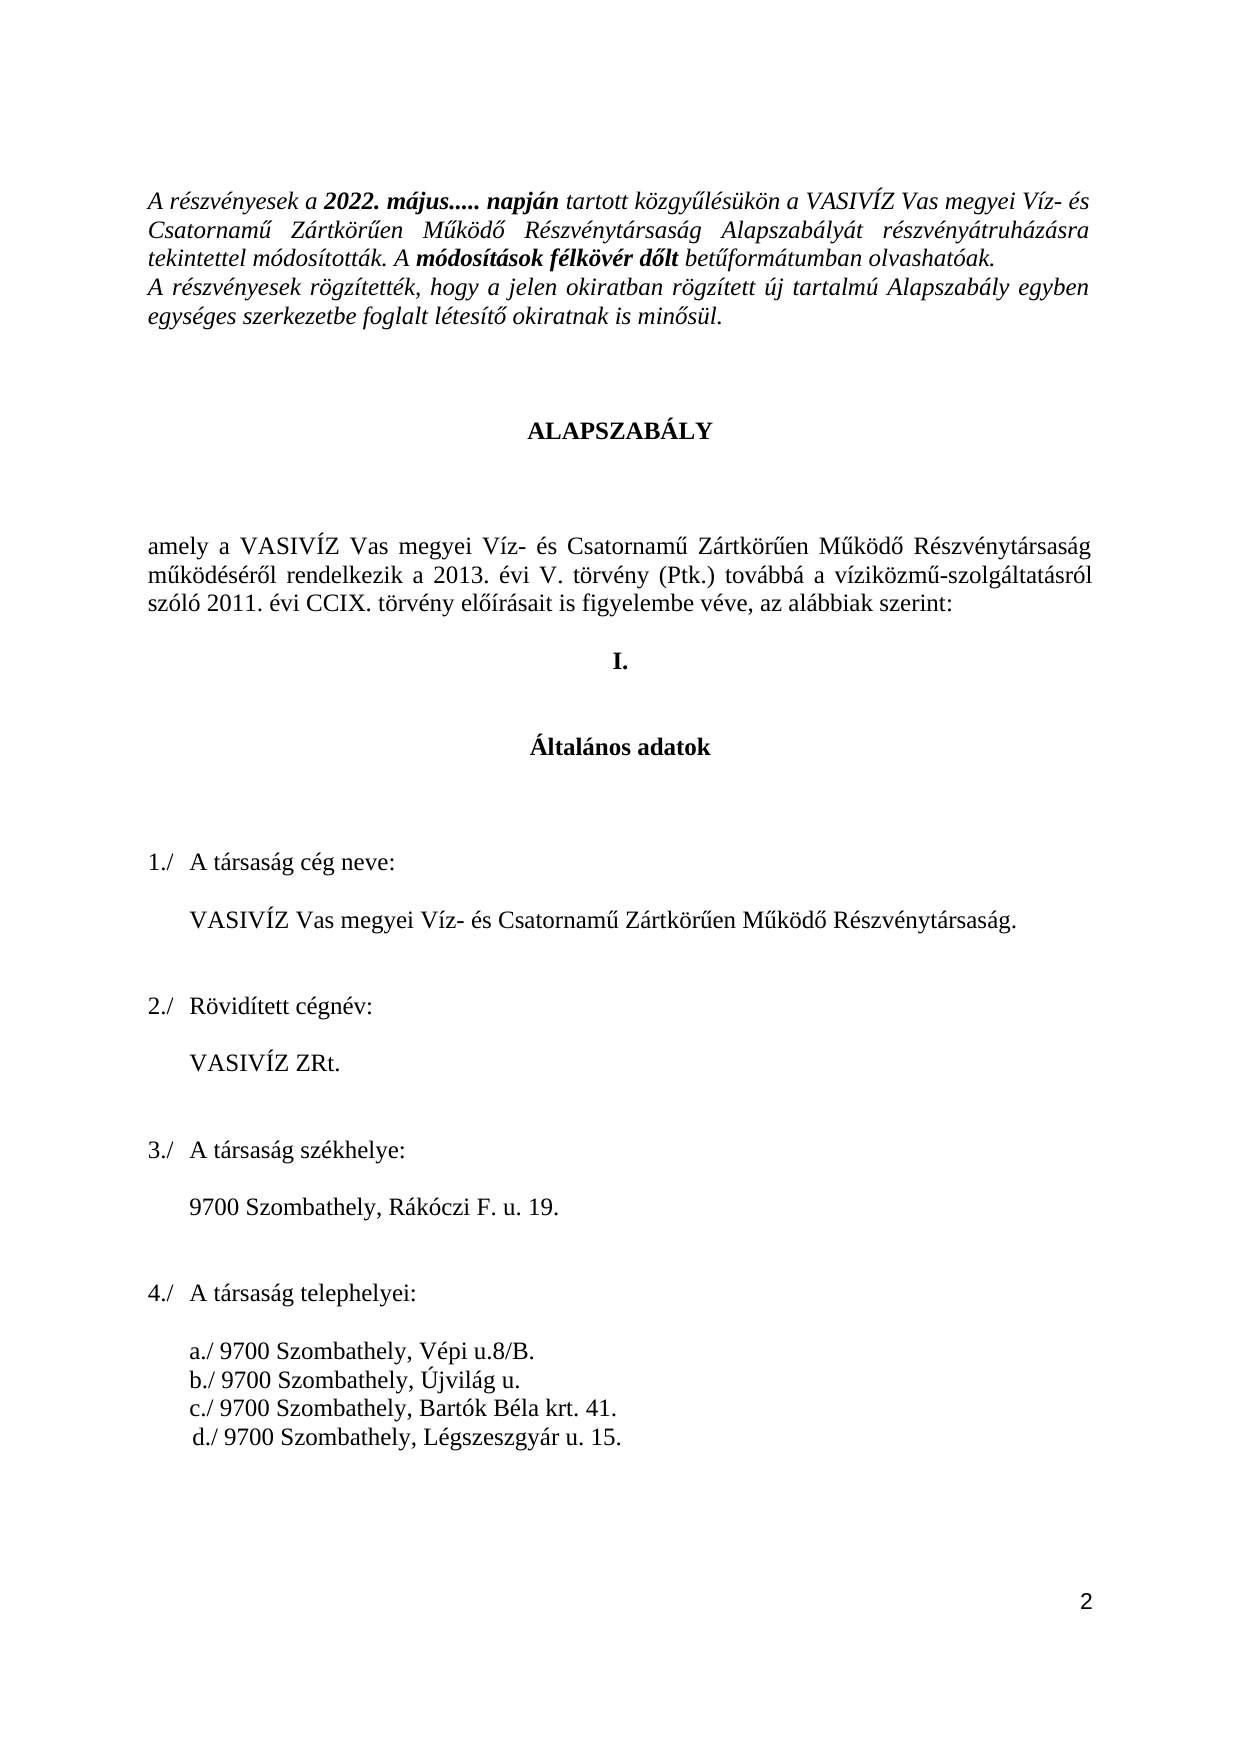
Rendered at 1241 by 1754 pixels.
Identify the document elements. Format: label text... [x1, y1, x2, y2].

subtitle Általános adatok [148, 732, 1092, 761]
text 9700 Szombathely, Rákóczi F. u. 19. [148, 1192, 1092, 1221]
text 1./ A társaság cég neve: [148, 847, 1092, 876]
text 4./ A társaság telephelyei: [148, 1278, 1092, 1307]
title A részvényesek rögzítették, hogy a jelen okiratban rögzített új tartalmú Alapszabály egyben egységes szerkezetbe foglalt létesítő okiratnak is minősül. [148, 272, 1092, 330]
text c./ 9700 Szombathely, Bartók Béla krt. 41. [148, 1393, 1092, 1422]
text amely a VASIVÍZ Vas megyei Víz- és Csatornamű Zártkörűen Működő Részvénytársaság működéséről rendelkezik a 2013. évi V. törvény (Ptk.) továbbá a víziközmű-szolgáltatásról szóló 2011. évi CCIX. törvény előírásait is figyelembe véve, az alábbiak szerint: [148, 531, 1092, 617]
text 2./ Rövidített cégnév: [148, 991, 1092, 1020]
text 3./ A társaság székhelye: [148, 1135, 1092, 1163]
text I. [148, 646, 1092, 675]
text A részvényesek a 2022. május..... napján tartott közgyűlésükön a VASIVÍZ Vas megyei Víz- és Csatornamű Zártkörűen Működő Részvénytársaság Alapszabályát részvényátruházásra tekintettel módosították. A módosítások félkövér dőlt betűformátumban olvashatóak. [148, 186, 1092, 272]
text d./ 9700 Szombathely, Légszeszgyár u. 15. [148, 1422, 1092, 1451]
text VASIVÍZ Vas megyei Víz- és Csatornamű Zártkörűen Működő Részvénytársaság. [177, 905, 1092, 933]
text a./ 9700 Szombathely, Vépi u.8/B. [148, 1336, 1092, 1365]
text VASIVÍZ ZRt. [148, 1048, 1092, 1077]
title ALAPSZABÁLY [148, 416, 1092, 445]
text b./ 9700 Szombathely, Újvilág u. [148, 1365, 1092, 1393]
